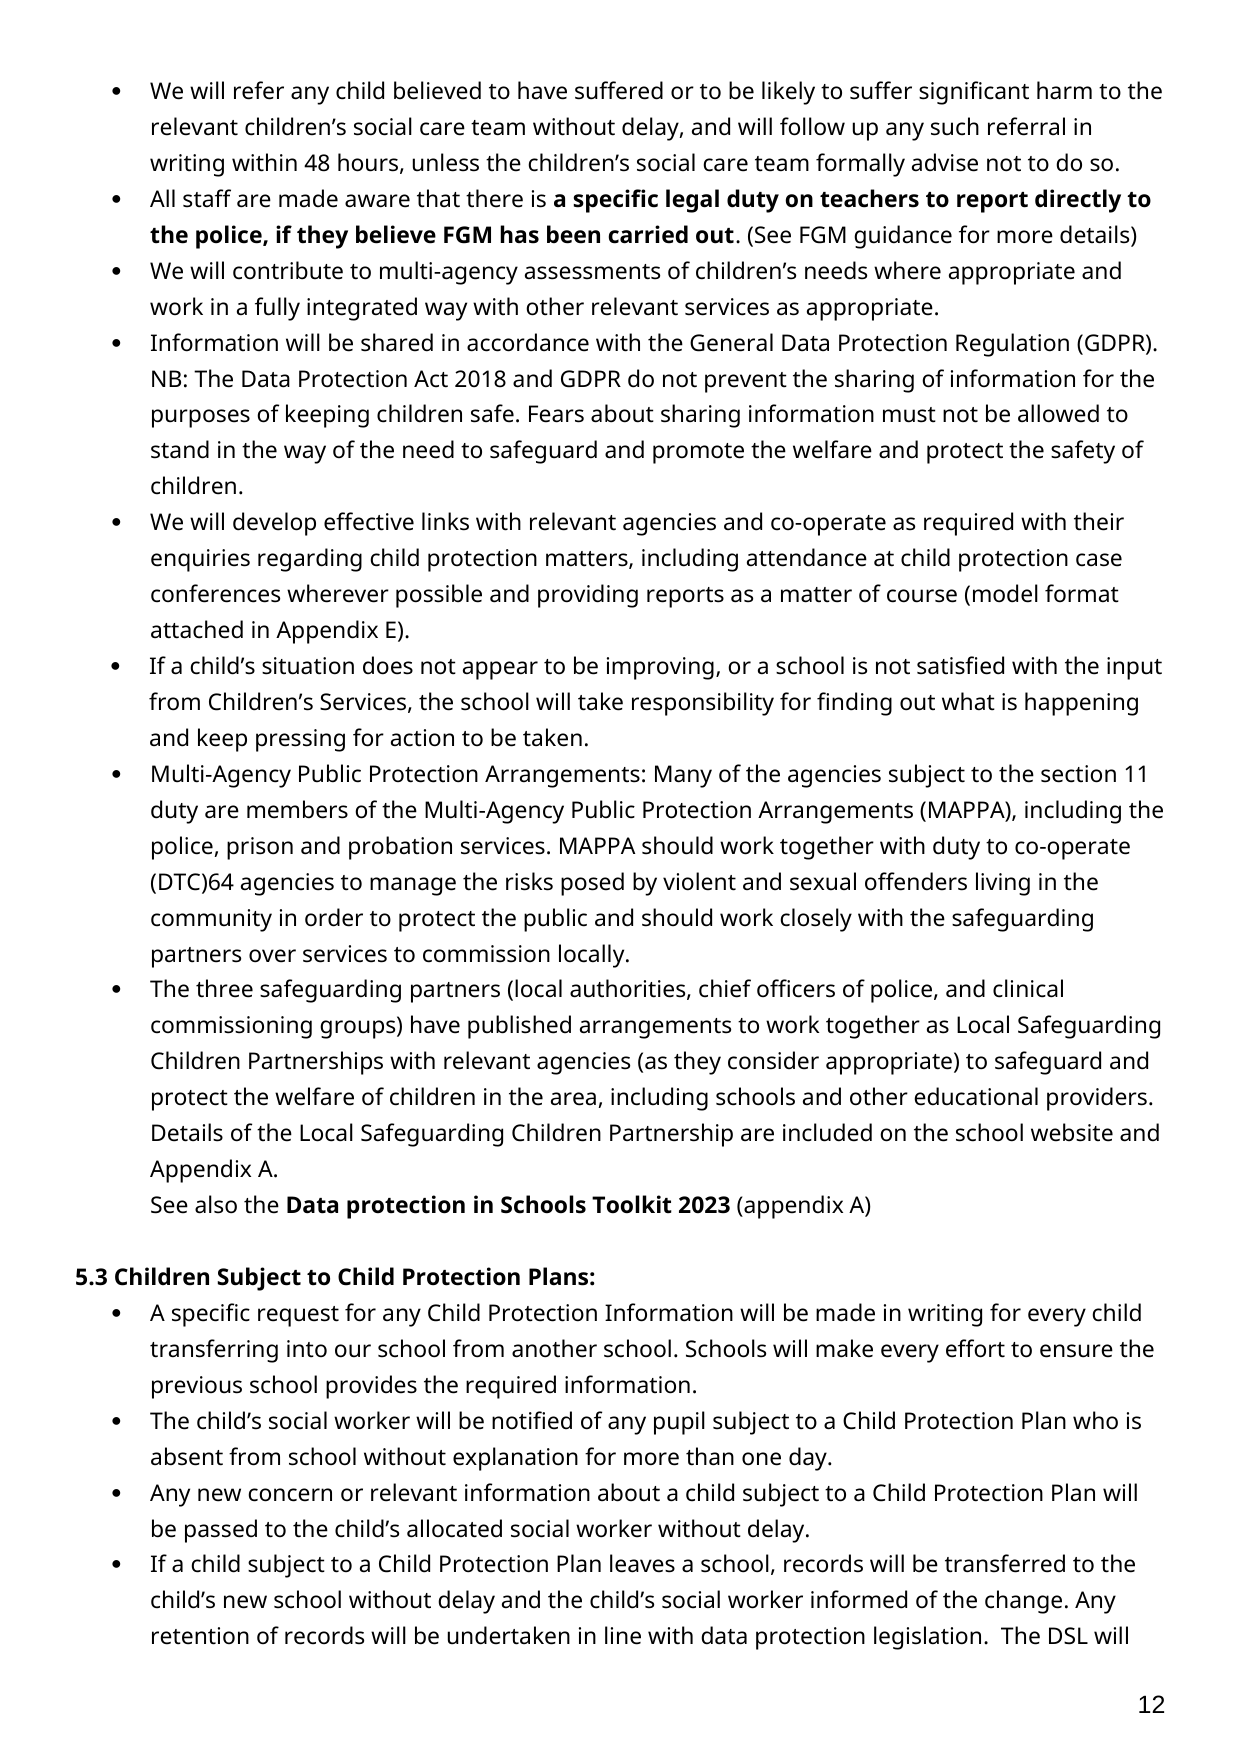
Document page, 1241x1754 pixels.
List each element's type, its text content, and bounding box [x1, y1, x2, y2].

list All staff are made aware that there is a specific legal duty on teachers to report directly to the police, if they believe FGM has been carried out. (See FGM guidance for more details) [112, 183, 1165, 250]
list Any new concern or relevant information about a child subject to a Child Protection Plan will be passed to the child’s allocated social worker without delay. [112, 1477, 1165, 1544]
list We will refer any child believed to have suffered or to be likely to suffer significant harm to the relevant children’s social care team without delay, and will follow up any such referral in writing within 48 hours, unless the children’s social care team formally advise not to do so. [112, 75, 1165, 178]
list We will contribute to multi-agency assessments of children’s needs where appropriate and work in a fully integrated way with other relevant services as appropriate. [112, 255, 1165, 322]
list The child’s social worker will be notified of any pupil subject to a Child Protection Plan who is absent from school without explanation for more than one day. [112, 1405, 1165, 1472]
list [112, 1548, 1165, 1652]
list We will develop effective links with relevant agencies and co-operate as required with their enquiries regarding child protection matters, including attendance at child protection case conferences wherever possible and providing reports as a matter of course (model format attached in Appendix E). [112, 506, 1165, 645]
list The three safeguarding partners (local authorities, chief officers of police, and clinical commissioning groups) have published arrangements to work together as Local Safeguarding Children Partnerships with relevant agencies (as they consider appropriate) to safeguard and protect the welfare of children in the area, including schools and other educational providers. Details of the Local Safeguarding Children Partnership are included on the school website and Appendix A. [112, 973, 1165, 1184]
list Information will be shared in accordance with the General Data Protection Regulation (GDPR). NB: The Data Protection Act 2018 and GDPR do not prevent the sharing of information for the purposes of keeping children safe. Fears about sharing information must not be allowed to stand in the way of the need to safeguard and promote the welfare and protect the safety of children. [112, 327, 1165, 502]
text See also the Data protection in Schools Toolkit 2023 (appendix A) [150, 1189, 1165, 1220]
text 5.3 Children Subject to Child Protection Plans: [75, 1261, 1165, 1292]
list If a child’s situation does not appear to be improving, or a school is not satisfied with the input from Children’s Services, the school will take responsibility for finding out what is happening and keep pressing for action to be taken. [111, 650, 1165, 753]
list A specific request for any Child Protection Information will be made in writing for every child transferring into our school from another school. Schools will make every effort to ensure the previous school provides the required information. [112, 1297, 1165, 1400]
list Multi-Agency Public Protection Arrangements: Many of the agencies subject to the section 11 duty are members of the Multi-Agency Public Protection Arrangements (MAPPA), including the police, prison and probation services. MAPPA should work together with duty to co-operate (DTC)64 agencies to manage the risks posed by violent and sexual offenders living in the community in order to protect the public and should work closely with the safeguarding partners over services to commission locally. [112, 758, 1165, 969]
